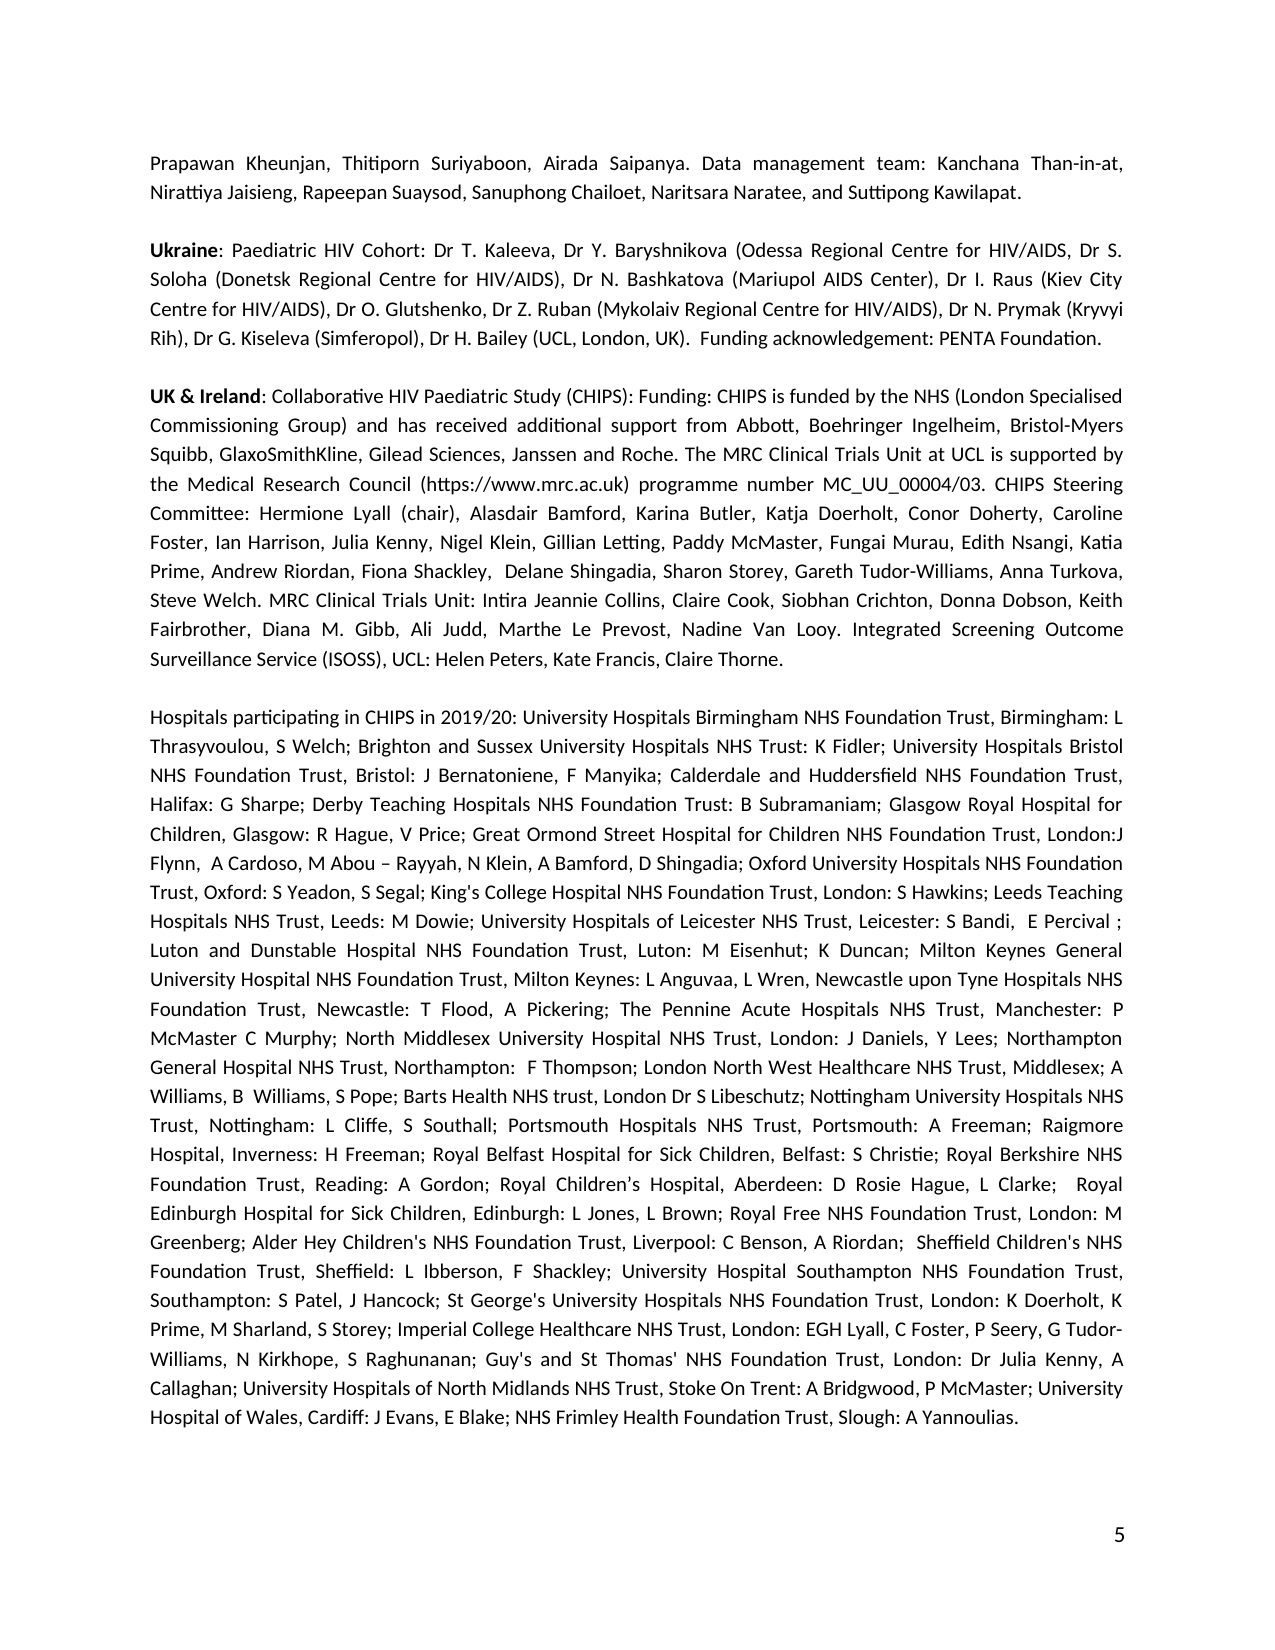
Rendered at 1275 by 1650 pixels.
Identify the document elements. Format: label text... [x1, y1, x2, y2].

text Ukraine: Paediatric HIV Cohort: Dr T. Kaleeva, Dr Y. Baryshnikova (Odessa Regional Centre for HIV/AIDS, Dr S. Soloha (Donetsk Regional Centre for HIV/AIDS), Dr N. Bashkatova (Mariupol AIDS Center), Dr I. Raus (Kiev City Centre for HIV/AIDS), Dr O. Glutshenko, Dr Z. Ruban (Mykolaiv Regional Centre for HIV/AIDS), Dr N. Prymak (Kryvyi Rih), Dr G. Kiseleva (Simferopol), Dr H. Bailey (UCL, London, UK). Funding acknowledgement: PENTA Foundation. [150, 237, 1125, 350]
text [150, 150, 1125, 204]
text Hospitals participating in CHIPS in 2019/20: University Hospitals Birmingham NHS Foundation Trust, Birmingham: L Thrasyvoulou, S Welch; Brighton and Sussex University Hospitals NHS Trust: K Fidler; University Hospitals Bristol NHS Foundation Trust, Bristol: J Bernatoniene, F Manyika; Calderdale and Huddersfield NHS Foundation Trust, Halifax: G Sharpe; Derby Teaching Hospitals NHS Foundation Trust: B Subramaniam; Glasgow Royal Hospital for Children, Glasgow: R Hague, V Price; Great Ormond Street Hospital for Children NHS Foundation Trust, London:J Flynn, A Cardoso, M Abou – Rayyah, N Klein, A Bamford, D Shingadia; Oxford University Hospitals NHS Foundation Trust, Oxford: S Yeadon, S Segal; King's College Hospital NHS Foundation Trust, London: S Hawkins; Leeds Teaching Hospitals NHS Trust, Leeds: M Dowie; University Hospitals of Leicester NHS Trust, Leicester: S Bandi, E Percival ; Luton and Dunstable Hospital NHS Foundation Trust, Luton: M Eisenhut; K Duncan; Milton Keynes General University Hospital NHS Foundation Trust, Milton Keynes: L Anguvaa, L Wren, Newcastle upon Tyne Hospitals NHS Foundation Trust, Newcastle: T Flood, A Pickering; The Pennine Acute Hospitals NHS Trust, Manchester: P McMaster C Murphy; North Middlesex University Hospital NHS Trust, London: J Daniels, Y Lees; Northampton General Hospital NHS Trust, Northampton: F Thompson; London North West Healthcare NHS Trust, Middlesex; A Williams, B Williams, S Pope; Barts Health NHS trust, London Dr S Libeschutz; Nottingham University Hospitals NHS Trust, Nottingham: L Cliffe, S Southall; Portsmouth Hospitals NHS Trust, Portsmouth: A Freeman; Raigmore Hospital, Inverness: H Freeman; Royal Belfast Hospital for Sick Children, Belfast: S Christie; Royal Berkshire NHS Foundation Trust, Reading: A Gordon; Royal Children’s Hospital, Aberdeen: D Rosie Hague, L Clarke; Royal Edinburgh Hospital for Sick Children, Edinburgh: L Jones, L Brown; Royal Free NHS Foundation Trust, London: M Greenberg; Alder Hey Children's NHS Foundation Trust, Liverpool: C Benson, A Riordan; Sheffield Children's NHS Foundation Trust, Sheffield: L Ibberson, F Shackley; University Hospital Southampton NHS Foundation Trust, Southampton: S Patel, J Hancock; St George's University Hospitals NHS Foundation Trust, London: K Doerholt, K Prime, M Sharland, S Storey; Imperial College Healthcare NHS Trust, London: EGH Lyall, C Foster, P Seery, G Tudor-Williams, N Kirkhope, S Raghunanan; Guy's and St Thomas' NHS Foundation Trust, London: Dr Julia Kenny, A Callaghan; University Hospitals of North Midlands NHS Trust, Stoke On Trent: A Bridgwood, P McMaster; University Hospital of Wales, Cardiff: J Evans, E Blake; NHS Frimley Health Foundation Trust, Slough: A Yannoulias. [150, 704, 1125, 1429]
text UK & Ireland: Collaborative HIV Paediatric Study (CHIPS): Funding: CHIPS is funded by the NHS (London Specialised Commissioning Group) and has received additional support from Abbott, Boehringer Ingelheim, Bristol-Myers Squibb, GlaxoSmithKline, Gilead Sciences, Janssen and Roche. The MRC Clinical Trials Unit at UCL is supported by the Medical Research Council (https://www.mrc.ac.uk) programme number MC_UU_00004/03. CHIPS Steering Committee: Hermione Lyall (chair), Alasdair Bamford, Karina Butler, Katja Doerholt, Conor Doherty, Caroline Foster, Ian Harrison, Julia Kenny, Nigel Klein, Gillian Letting, Paddy McMaster, Fungai Murau, Edith Nsangi, Katia Prime, Andrew Riordan, Fiona Shackley, Delane Shingadia, Sharon Storey, Gareth Tudor-Williams, Anna Turkova, Steve Welch. MRC Clinical Trials Unit: Intira Jeannie Collins, Claire Cook, Siobhan Crichton, Donna Dobson, Keith Fairbrother, Diana M. Gibb, Ali Judd, Marthe Le Prevost, Nadine Van Looy. Integrated Screening Outcome Surveillance Service (ISOSS), UCL: Helen Peters, Kate Francis, Claire Thorne. [150, 383, 1125, 671]
